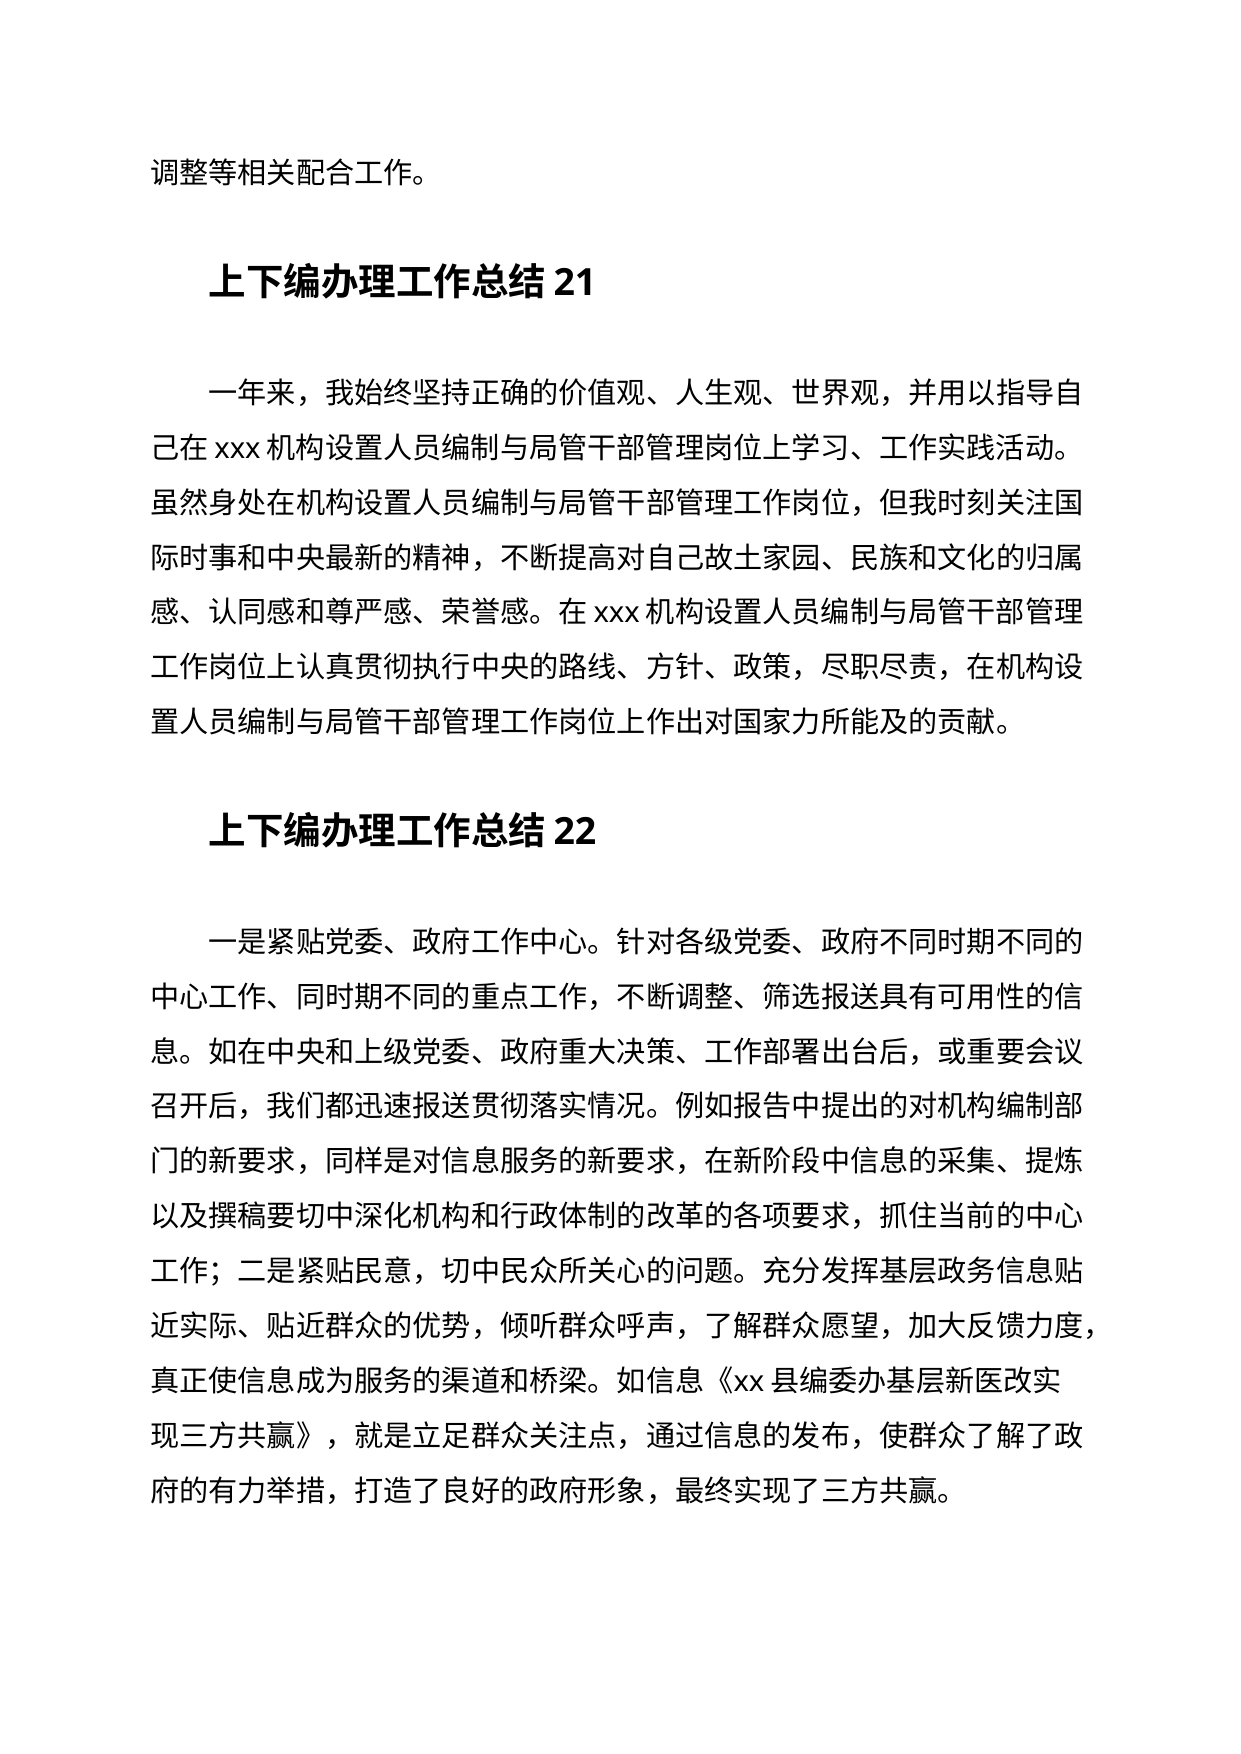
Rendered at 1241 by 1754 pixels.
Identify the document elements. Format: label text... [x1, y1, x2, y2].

text 上下编办理工作总结22 [150, 801, 1090, 855]
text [150, 150, 1090, 192]
text 一是紧贴党委、政府工作中心。针对各级党委、政府不同时期不同的中心工作、同时期不同的重点工作，不断调整、筛选报送具有可用性的信息。如在中央和上级党委、政府重大决策、工作部署出台后，或重要会议召开后，我们都迅速报送贯彻落实情况。例如报告中提出的对机构编制部门的新要求，同样是对信息服务的新要求，在新阶段中信息的采集、提炼以及撰稿要切中深化机构和行政体制的改革的各项要求，抓住当前的中心工作；二是紧贴民意，切中民众所关心的问题。充分发挥基层政务信息贴近实际、贴近群众的优势，倾听群众呼声，了解群众愿望，加大反馈力度，真正使信息成为服务的渠道和桥梁。如信息《xx县编委办基层新医改实现三方共赢》，就是立足群众关注点，通过信息的发布，使群众了解了政府的有力举措，打造了良好的政府形象，最终实现了三方共赢。 [150, 918, 1090, 1510]
text 一年来，我始终坚持正确的价值观、人生观、世界观，并用以指导自己在xxx机构设置人员编制与局管干部管理岗位上学习、工作实践活动。虽然身处在机构设置人员编制与局管干部管理工作岗位，但我时刻关注国际时事和中央最新的精神，不断提高对自己故土家园、民族和文化的归属感、认同感和尊严感、荣誉感。在xxx机构设置人员编制与局管干部管理工作岗位上认真贯彻执行中央的路线、方针、政策，尽职尽责，在机构设置人员编制与局管干部管理工作岗位上作出对国家力所能及的贡献。 [150, 369, 1090, 741]
text 上下编办理工作总结21 [150, 252, 1090, 306]
